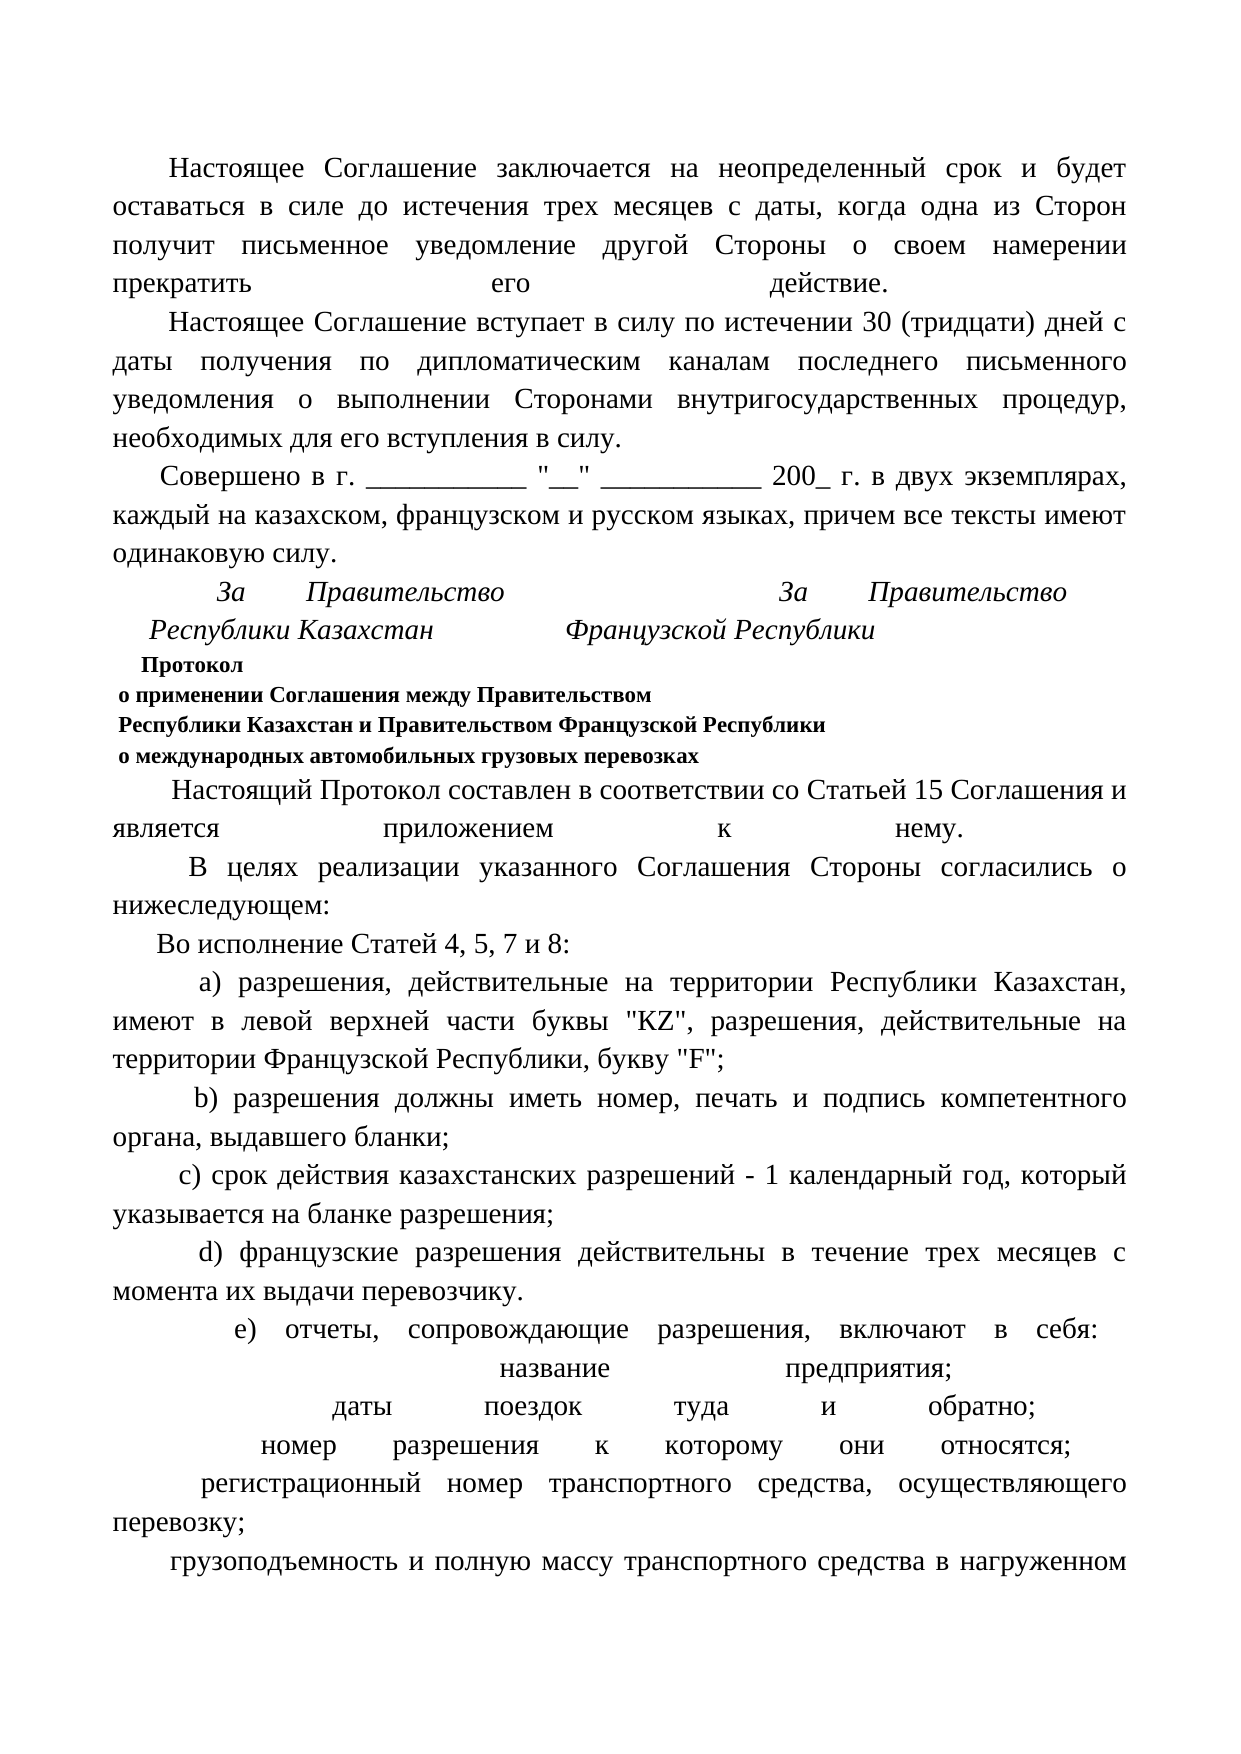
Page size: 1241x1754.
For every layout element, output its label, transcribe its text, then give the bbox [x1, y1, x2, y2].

text Настоящий Протокол составлен в соответствии со Статьей 15 Соглашения и является приложением к нему. В целях реализации указанного Соглашения Стороны согласились о нижеследующем: [112, 772, 1128, 921]
text Протокол о применении Соглашения между Правительством Республики Казахстан и Правительством Французской Республики о международных автомобильных грузовых перевозках [112, 651, 1128, 768]
text d) французские разрешения действительны в течение трех месяцев с момента их выдачи перевозчику. [112, 1234, 1128, 1306]
text а) разрешения, действительные на территории Республики Казахстан, имеют в левой верхней части буквы "КZ", разрешения, действительные на территории Французской Республики, букву "F"; [112, 964, 1128, 1075]
text b) разрешения должны иметь номер, печать и подпись компетентного органа, выдавшего бланки; [112, 1080, 1128, 1152]
text За Правительство За Правительство Республики Казахстан Французской Республики [112, 574, 1128, 646]
text Во исполнение Статей 4, 5, 7 и 8: [112, 926, 1128, 959]
text Настоящее Соглашение заключается на неопределенный срок и будет оставаться в силе до истечения трех месяцев с даты, когда одна из Сторон получит письменное уведомление другой Стороны о своем намерении прекратить его действие. Настоящее Соглашение вступает в силу по истечении 30 (тридцати) дней с даты получения по дипломатическим каналам последнего письменного уведомления о выполнении Сторонами внутригосударственных процедур, необходимых для его вступления в силу. [112, 150, 1128, 453]
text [112, 1311, 1128, 1576]
text с) срок действия казахстанских разрешений - 1 календарный год, который указывается на бланке разрешения; [112, 1157, 1128, 1229]
text Совершено в г. ___________ "__" ___________ 200_ г. в двух экземплярах, каждый на казахском, французском и русском языках, причем все тексты имеют одинаковую силу. [112, 458, 1128, 569]
